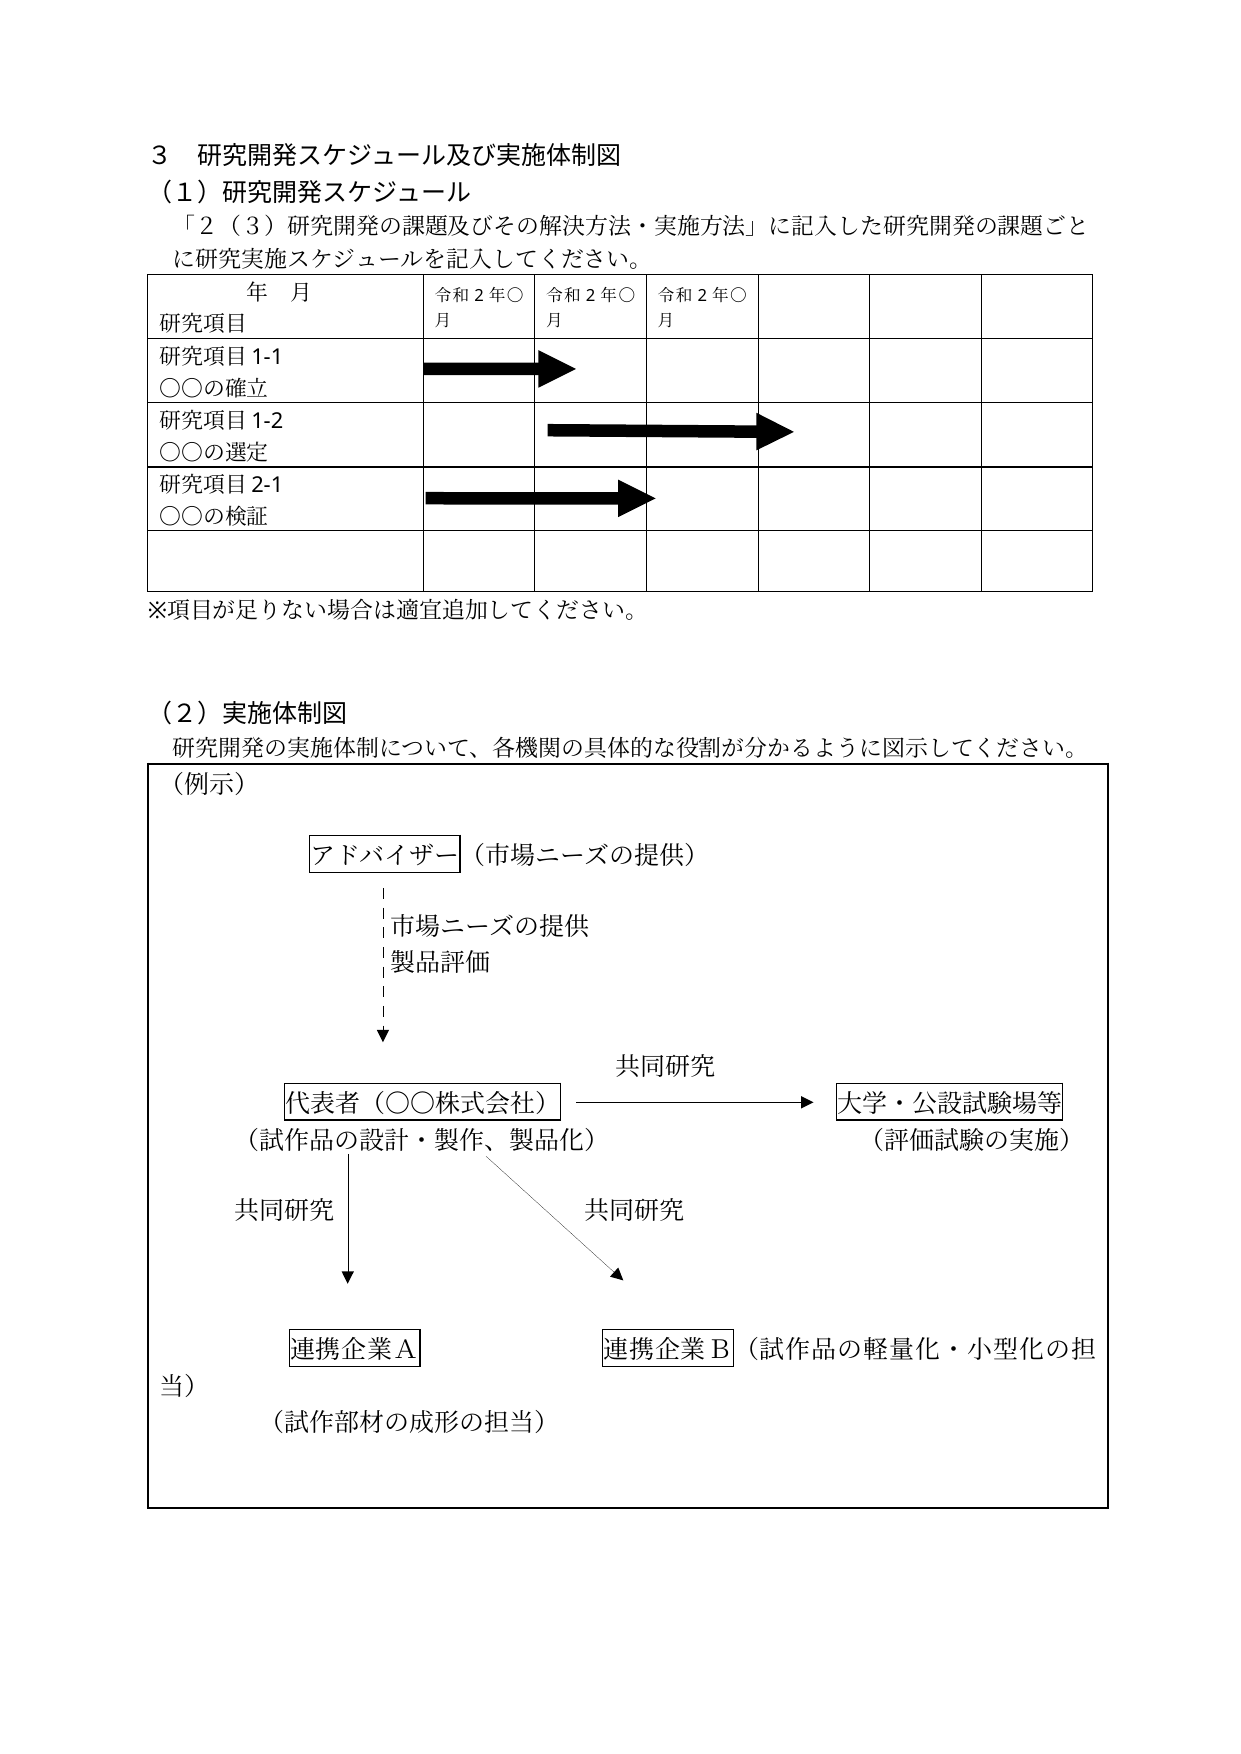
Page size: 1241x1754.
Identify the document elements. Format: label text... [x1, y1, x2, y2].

text ※項目が足りない場合は適宜追加してください。 [148, 592, 1092, 625]
table_header 年 月 研究項目 [148, 275, 423, 338]
table_cell [535, 468, 646, 493]
table_cell [982, 468, 1092, 530]
table_cell [424, 468, 534, 530]
table_cell 研究項目1-2 〇〇の選定 [148, 403, 423, 466]
table_header [759, 275, 869, 338]
text （２）実施体制図 [148, 693, 1092, 729]
table_cell [647, 531, 758, 591]
table_cell [870, 468, 981, 530]
table_cell [982, 339, 1092, 402]
table_cell [647, 339, 758, 402]
table_cell [647, 468, 758, 530]
table_cell [647, 438, 758, 466]
table_cell [424, 403, 534, 466]
table_header [982, 275, 1092, 338]
table_cell [870, 339, 981, 402]
text 「２（３）研究開発の課題及びその解決方法・実施方法」に記入した研究開発の課題ごとに研究実施スケジュールを記入してください。 [173, 208, 1092, 274]
text ３ 研究開発スケジュール及び実施体制図 [148, 136, 1092, 172]
text 研究開発の実施体制について、各機関の具体的な役割が分かるように図示してください。 [148, 729, 1092, 762]
table_cell [535, 531, 646, 591]
table_cell [870, 403, 981, 466]
table_cell [424, 339, 534, 362]
table_cell [535, 403, 646, 466]
table_cell [535, 504, 646, 530]
table_header 令和2年〇月 [424, 275, 534, 338]
table_cell 研究項目2-1 〇〇の検証 [148, 468, 423, 530]
table_cell [759, 339, 869, 402]
table_cell [870, 531, 981, 591]
table_cell [424, 531, 534, 591]
table_cell [982, 531, 1092, 591]
table_cell [759, 403, 869, 466]
table_header （例示） アドバイザー（市場ニーズの提供） 市場ニーズの提供 製品評価 共同研究 代表者（〇〇株式会社） 大学・公設試験場等 （試作品の設計・製作、製品化） （評価試験の実施） 共同研究 共同研究 連携企業Ａ 連携企業Ｂ（試作品の軽量化・小型化の担当） （試作部材の成形の担当） [149, 765, 1107, 1507]
table_cell [759, 468, 869, 530]
table_cell [759, 531, 869, 591]
table_cell [424, 376, 534, 402]
table_cell [148, 531, 423, 591]
text （１）研究開発スケジュール [148, 172, 1092, 208]
table_header 令和2年〇月 [535, 275, 646, 338]
table_cell 研究項目1-1 〇〇の確立 [148, 339, 423, 402]
table_header [870, 275, 981, 338]
table_cell [982, 403, 1092, 466]
table_cell [647, 403, 758, 425]
table_header 令和2年〇月 [647, 275, 758, 338]
table_cell [535, 339, 646, 402]
